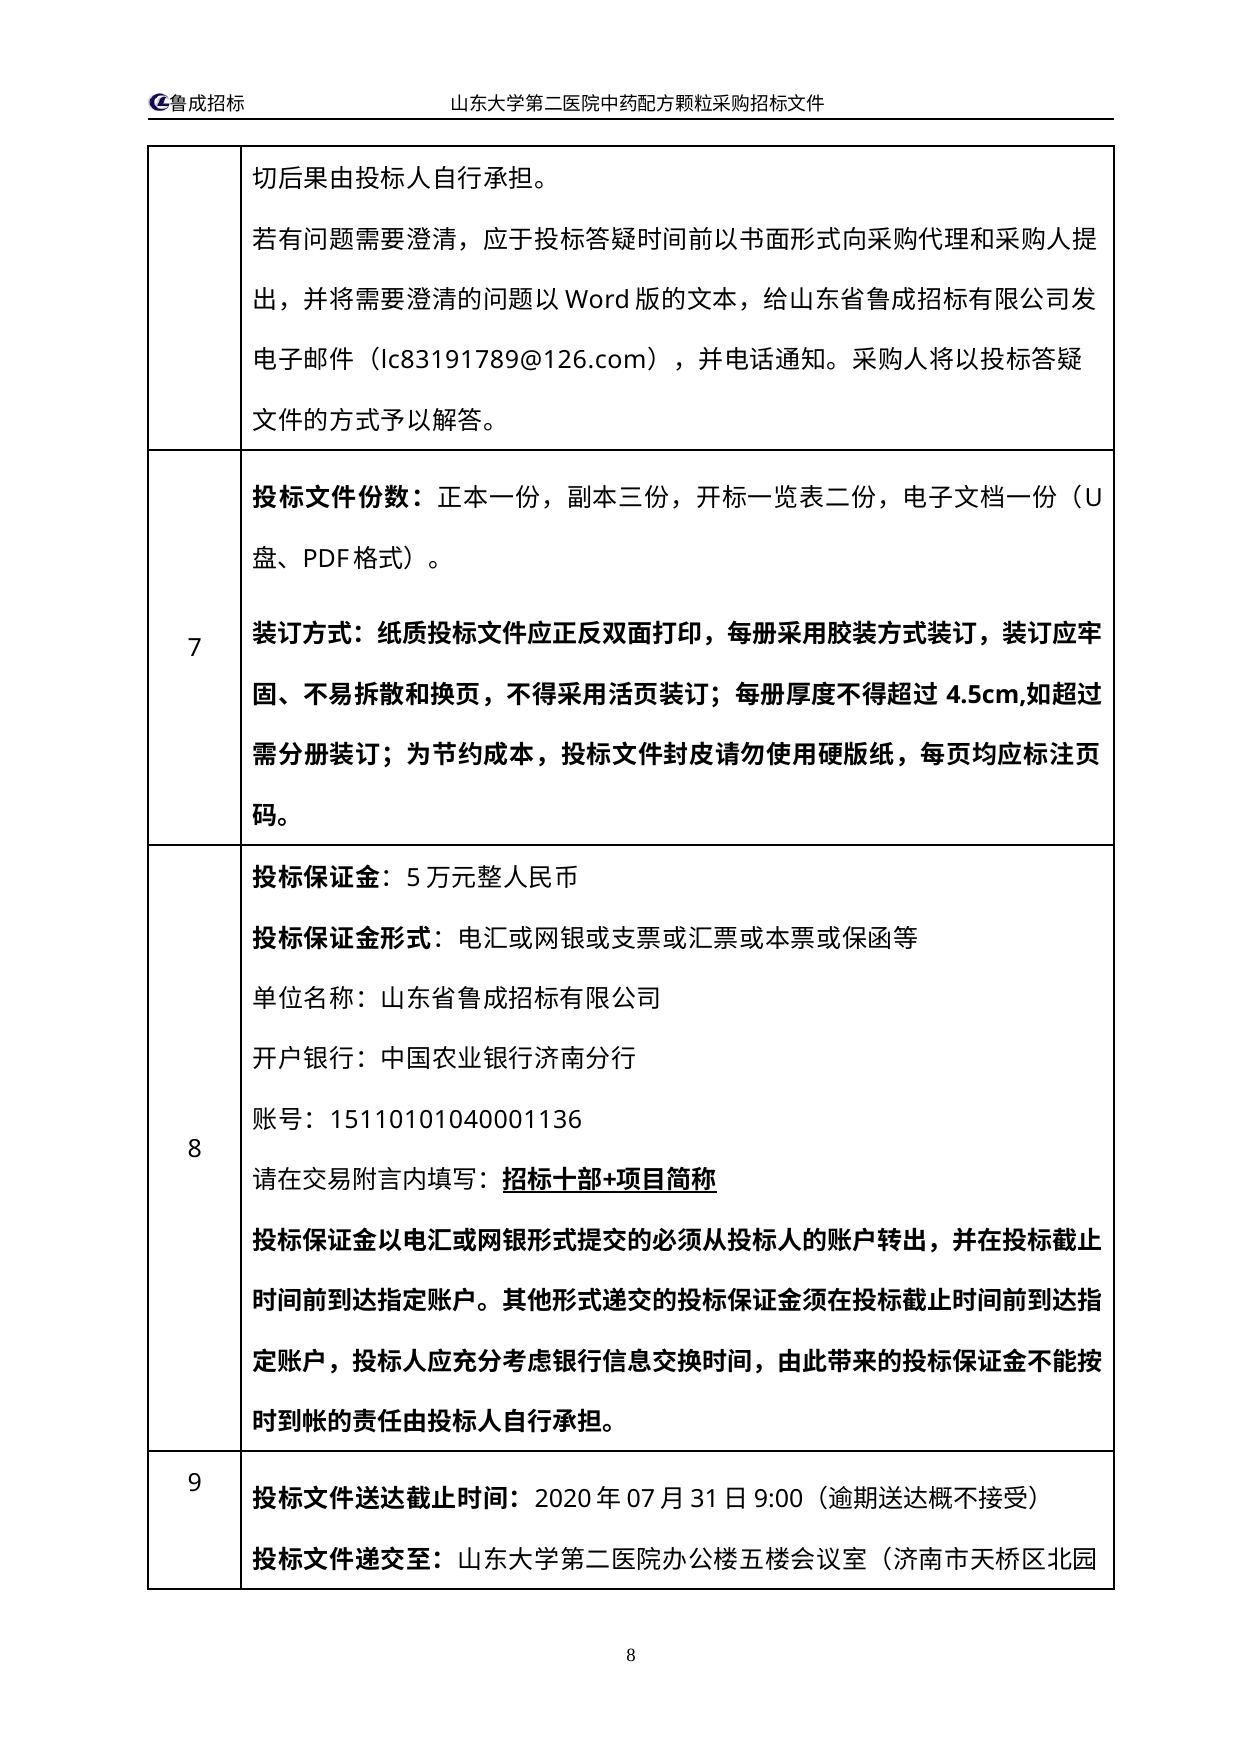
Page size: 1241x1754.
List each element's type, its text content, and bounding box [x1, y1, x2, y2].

table_cell 8 [149, 846, 240, 1450]
table_cell 投标文件份数：正本一份，副本三份，开标一览表二份，电子文档一份（U盘、PDF格式）。 装订方式：纸质投标文件应正反双面打印，每册采用胶装方式装订，装订应牢固、不易拆散和换页，不得采用活页装订；每册厚度不得超过4.5cm,如超过需分册装订；为节约成本，投标文件封皮请勿使用硬版纸，每页均应标注页码。 [242, 451, 1113, 843]
picture [147, 93, 170, 111]
table_cell 7 [149, 451, 240, 843]
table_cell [242, 1452, 1113, 1588]
table_cell 6 [149, 147, 240, 449]
table_cell 9 [149, 1452, 240, 1588]
table_cell 投标保证金：5万元整人民币 投标保证金形式：电汇或网银或支票或汇票或本票或保函等 单位名称：山东省鲁成招标有限公司 开户银行：中国农业银行济南分行 账号：15110101040001136 请在交易附言内填写：招标十部+项目简称 投标保证金以电汇或网银形式提交的必须从投标人的账户转出，并在投标截止时间前到达指定账户。其他形式递交的投标保证金须在投标截止时间前到达指定账户，投标人应充分考虑银行信息交换时间，由此带来的投标保证金不能按时到帐的责任由投标人自行承担。 [242, 846, 1113, 1450]
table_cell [242, 147, 1113, 449]
